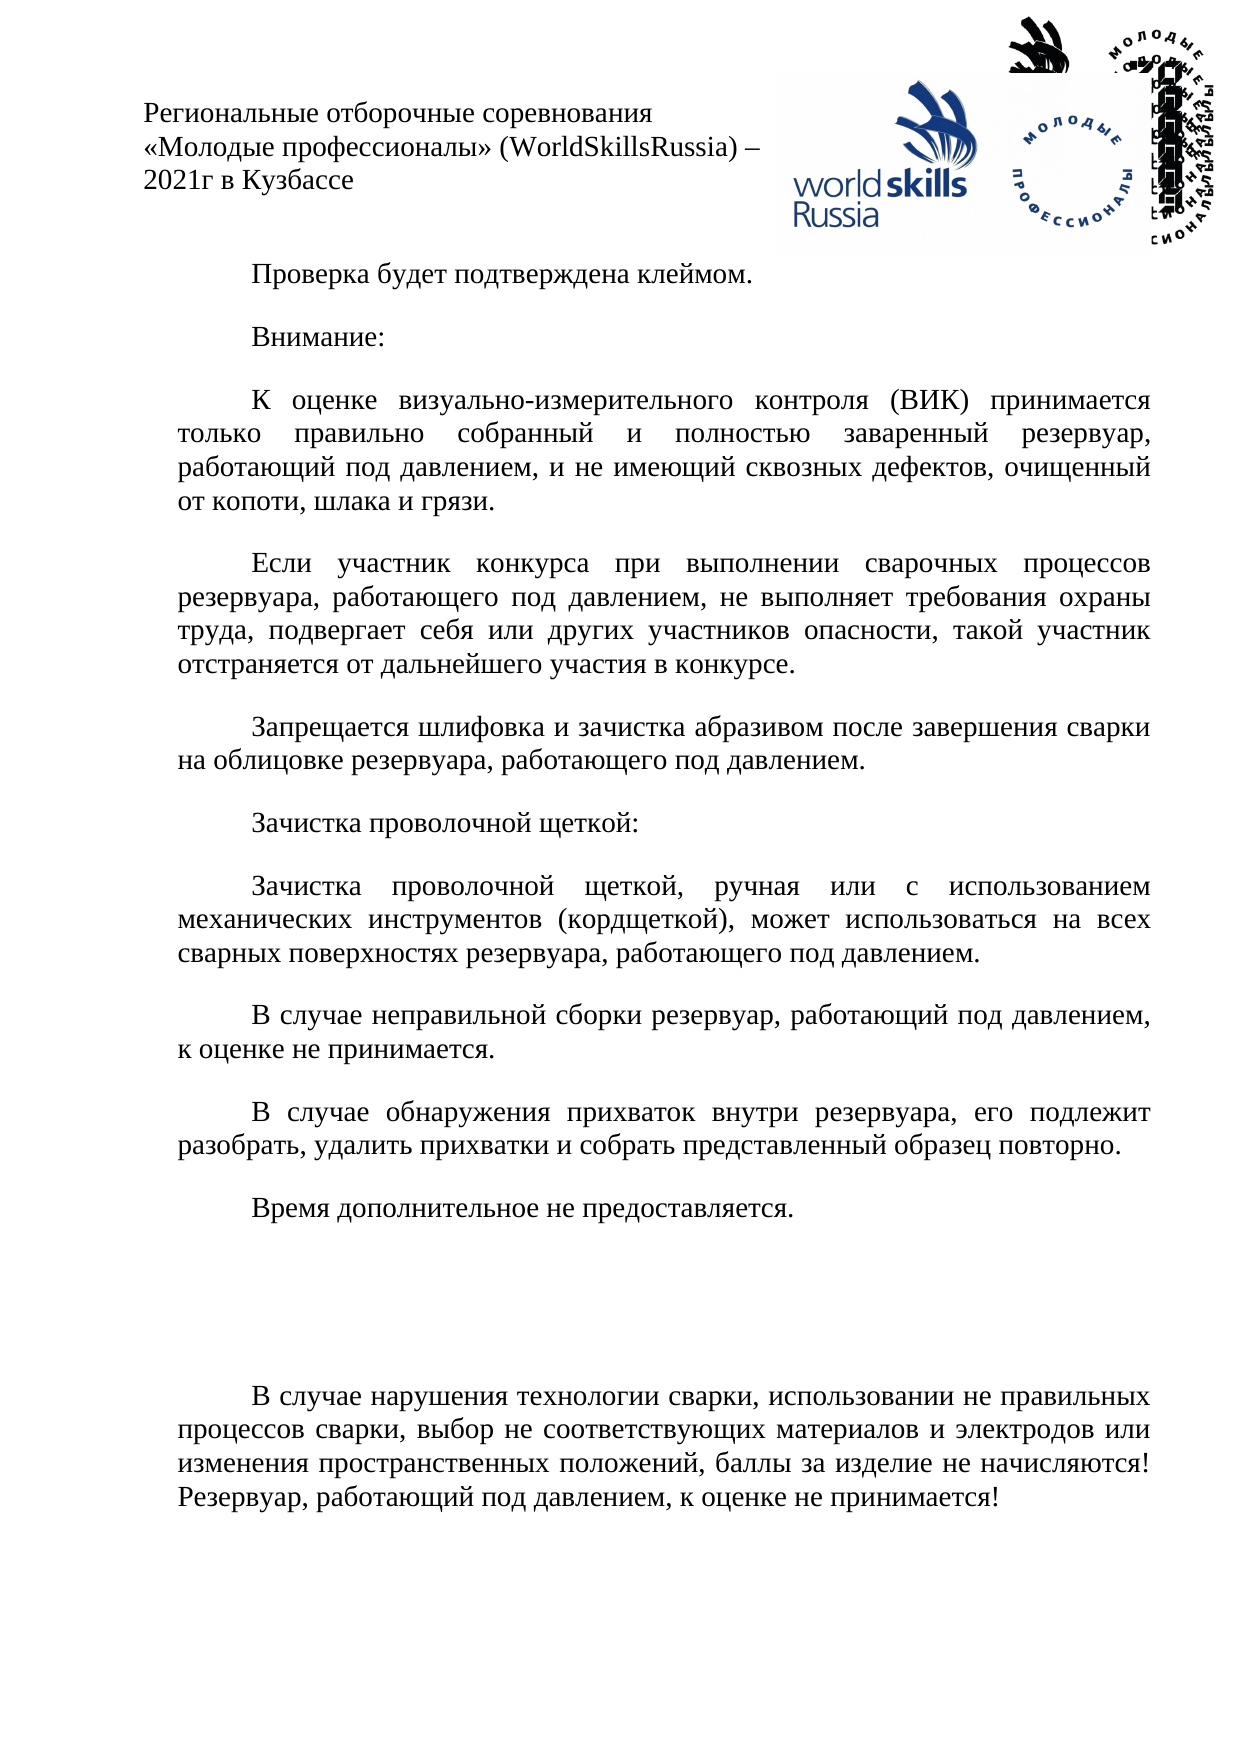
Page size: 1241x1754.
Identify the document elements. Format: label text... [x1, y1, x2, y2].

text Внимание: [177, 319, 1152, 353]
text В случае нарушения технологии сварки, использовании не правильных процессов сварки, выбор не соответствующих материалов и электродов или изменения пространственных положений, баллы за изделие не начисляются! Резервуар, работающий под давлением, к оценке не принимается! [177, 1378, 1152, 1512]
text В случае обнаружения прихваток внутри резервуара, его подлежит разобрать, удалить прихватки и собрать представленный образец повторно. [177, 1094, 1152, 1161]
text Если участник конкурса при выполнении сварочных процессов резервуара, работающего под давлением, не выполняет требования охраны труда, подвергает себя или других участников опасности, такой участник отстраняется от дальнейшего участия в конкурсе. [177, 545, 1152, 679]
picture [777, 2, 1241, 280]
text Зачистка проволочной щеткой: [177, 805, 1152, 838]
text К оценке визуально-измерительного контроля (ВИК) принимается только правильно собранный и полностью заваренный резервуар, работающий под давлением, и не имеющий сквозных дефектов, очищенный от копоти, шлака и грязи. [177, 382, 1152, 516]
text Проверка будет подтверждена клеймом. [177, 257, 1152, 290]
text В случае неправильной сборки резервуар, работающий под давлением, к оценке не принимается. [177, 997, 1152, 1064]
text Запрещается шлифовка и зачистка абразивом после завершения сварки на облицовке резервуара, работающего под давлением. [177, 709, 1152, 776]
text Время дополнительное не предоставляется. [177, 1190, 1152, 1223]
text Зачистка проволочной щеткой, ручная или с использованием механических инструментов (кордщеткой), может использоваться на всех сварных поверхностях резервуара, работающего под давлением. [177, 868, 1152, 968]
